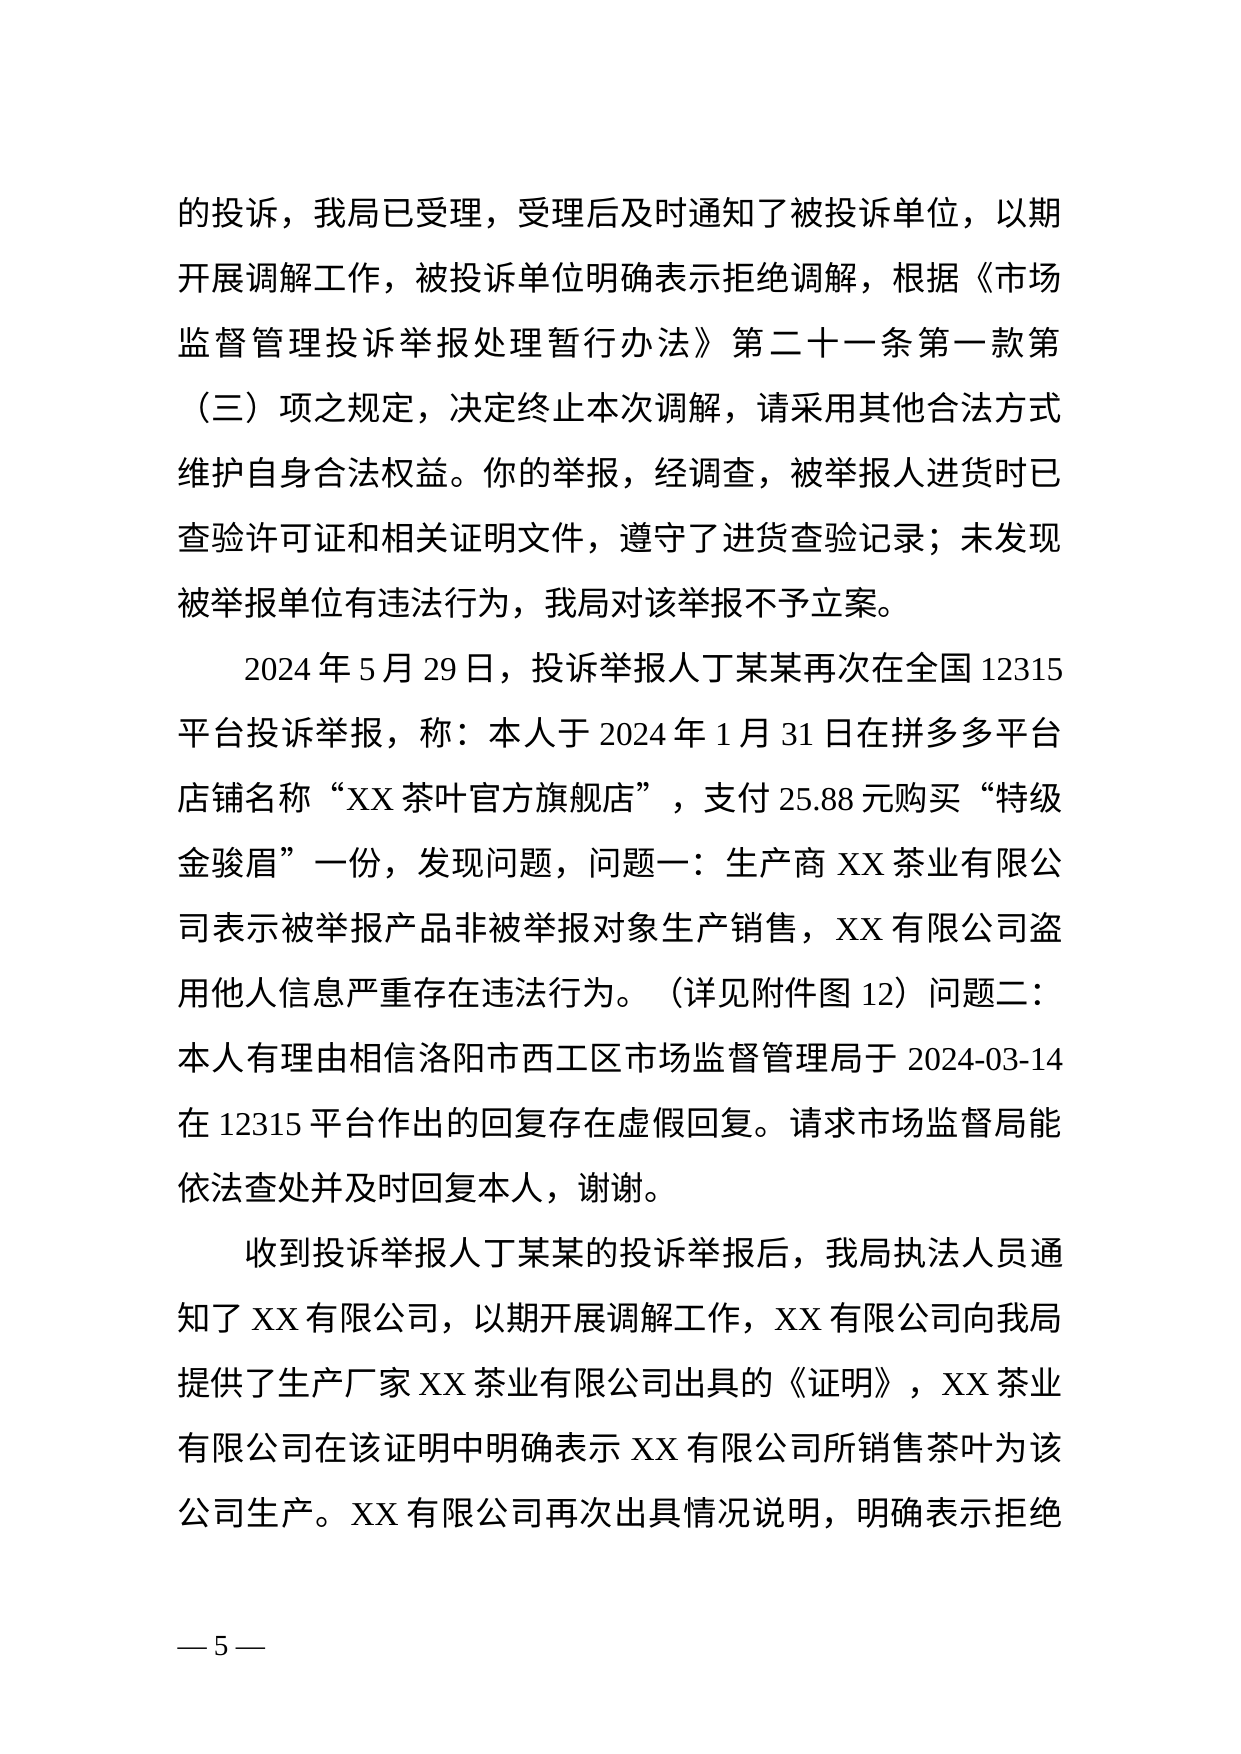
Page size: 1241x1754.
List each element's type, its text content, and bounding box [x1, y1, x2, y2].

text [177, 178, 1063, 633]
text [177, 1218, 1063, 1543]
text 2024年5月29日，投诉举报人丁某某再次在全国12315平台投诉举报，称：本人于2024年1月31日在拼多多平台店铺名称“XX茶叶官方旗舰店”，支付25.88元购买“特级金骏眉”一份，发现问题，问题一：生产商XX茶业有限公司表示被举报产品非被举报对象生产销售，XX有限公司盗用他人信息严重存在违法行为。（详见附件图12）问题二：本人有理由相信洛阳市西工区市场监督管理局于2024-03-14在12315平台作出的回复存在虚假回复。请求市场监督局能依法查处并及时回复本人，谢谢。 [177, 633, 1063, 1218]
